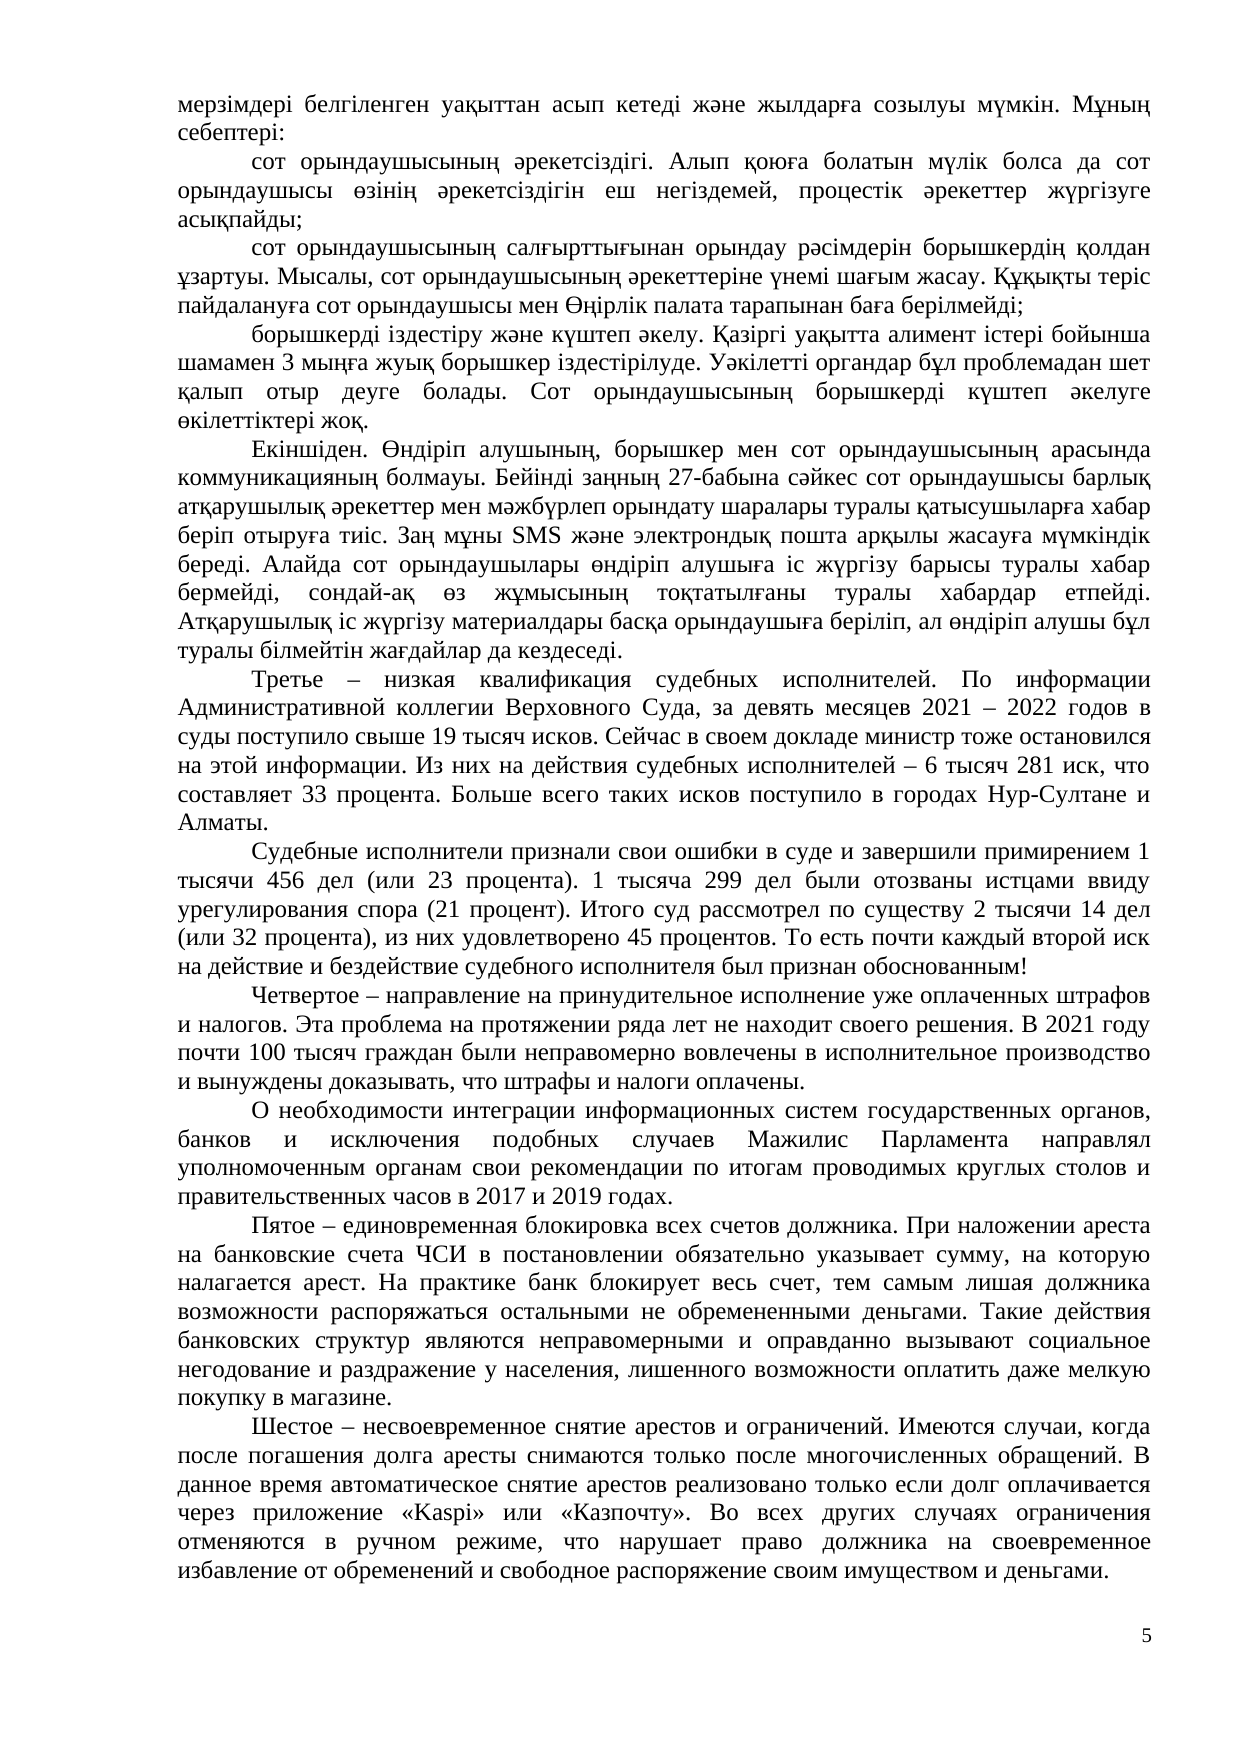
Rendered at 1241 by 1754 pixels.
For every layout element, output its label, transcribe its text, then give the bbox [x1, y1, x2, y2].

text сот орындаушысының салғырттығынан орындау рәсімдерін борышкердің қолдан ұзартуы. Мысалы, сот орындаушысының әрекеттеріне үнемі шағым жасау. Құқықты теріс пайдалануға сот орындаушысы мен Өңірлік палата тарапынан баға берілмейді; [177, 232, 1152, 319]
text Екіншіден. Өндіріп алушының, борышкер мен сот орындаушысының арасында коммуникацияның болмауы. Бейінді заңның 27-бабына сәйкес сот орындаушысы барлық атқарушылық әрекеттер мен мәжбүрлеп орындату шаралары туралы қатысушыларға хабар беріп отыруға тиіс. Заң мұны SMS және электрондық пошта арқылы жасауға мүмкіндік береді. Алайда сот орындаушылары өндіріп алушыға іс жүргізу барысы туралы хабар бермейді, сондай-ақ өз жұмысының тоқтатылғаны туралы хабардар етпейді. Атқарушылық іс жүргізу материалдары басқа орындаушыға беріліп, ал өндіріп алушы бұл туралы білмейтін жағдайлар да кездеседі. [177, 434, 1152, 664]
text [177, 89, 1152, 146]
text Четвертое – направление на принудительное исполнение уже оплаченных штрафов и налогов. Эта проблема на протяжении ряда лет не находит своего решения. В 2021 году почти 100 тысяч граждан были неправомерно вовлечены в исполнительное производство и вынуждены доказывать, что штрафы и налоги оплачены. [177, 980, 1152, 1095]
text Шестое – несвоевременное снятие арестов и ограничений. Имеются случаи, когда после погашения долга аресты снимаются только после многочисленных обращений. В данное время автоматическое снятие арестов реализовано только если долг оплачивается через приложение «Kaspi» или «Казпочту». Во всех других случаях ограничения отменяются в ручном режиме, что нарушает право должника на своевременное избавление от обременений и свободное распоряжение своим имуществом и деньгами. [177, 1411, 1152, 1584]
text Третье – низкая квалификация судебных исполнителей. По информации Административной коллегии Верховного Суда, за девять месяцев 2021 – 2022 годов в суды поступило свыше 19 тысяч исков. Сейчас в своем докладе министр тоже остановился на этой информации. Из них на действия судебных исполнителей – 6 тысяч 281 иск, что составляет 33 процента. Больше всего таких исков поступило в городах Нур-Султане и Алматы. [177, 664, 1152, 836]
text сот орындаушысының әрекетсіздігі. Алып қоюға болатын мүлік болса да сот орындаушысы өзінің әрекетсіздігін еш негіздемей, процестік әрекеттер жүргізуге асықпайды; [177, 146, 1152, 232]
text Пятое – единовременная блокировка всех счетов должника. При наложении ареста на банковские счета ЧСИ в постановлении обязательно указывает сумму, на которую налагается арест. На практике банк блокирует весь счет, тем самым лишая должника возможности распоряжаться остальными не обремененными деньгами. Такие действия банковских структур являются неправомерными и оправданно вызывают социальное негодование и раздражение у населения, лишенного возможности оплатить даже мелкую покупку в магазине. [177, 1210, 1152, 1411]
text Судебные исполнители признали свои ошибки в суде и завершили примирением 1 тысячи 456 дел (или 23 процента). 1 тысяча 299 дел были отозваны истцами ввиду урегулирования спора (21 процент). Итого суд рассмотрел по существу 2 тысячи 14 дел (или 32 процента), из них удовлетворено 45 процентов. То есть почти каждый второй иск на действие и бездействие судебного исполнителя был признан обоснованным! [177, 836, 1152, 980]
text борышкерді іздестіру және күштеп әкелу. Қазіргі уақытта алимент істері бойынша шамамен 3 мыңға жуық борышкер іздестірілуде. Уәкілетті органдар бұл проблемадан шет қалып отыр деуге болады. Сот орындаушысының борышкерді күштеп әкелуге өкілеттіктері жоқ. [177, 319, 1152, 434]
text О необходимости интеграции информационных систем государственных органов, банков и исключения подобных случаев Мажилис Парламента направлял уполномоченным органам свои рекомендации по итогам проводимых круглых столов и правительственных часов в 2017 и 2019 годах. [177, 1095, 1152, 1210]
